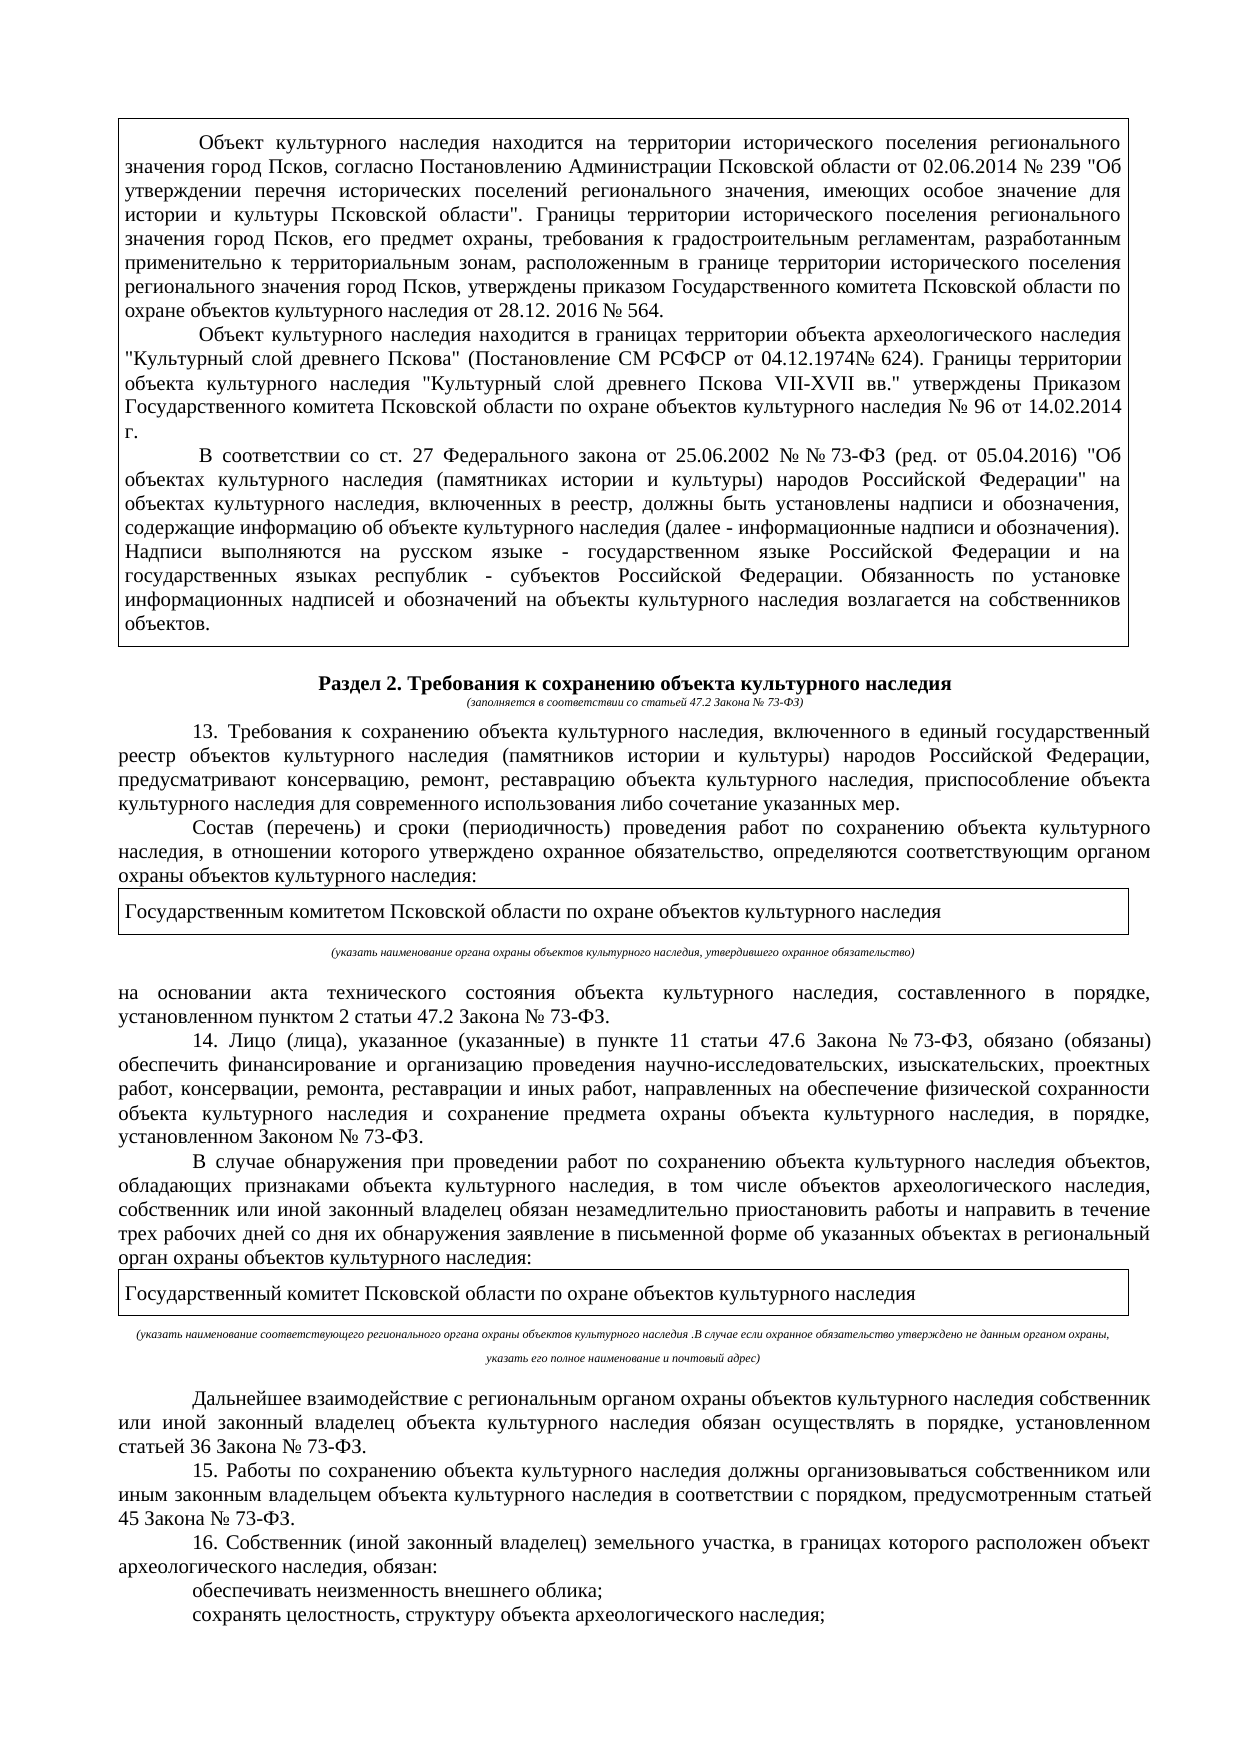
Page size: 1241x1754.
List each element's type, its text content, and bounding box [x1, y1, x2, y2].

text Раздел 2. Требования к сохранению объекта культурного наследия [118, 671, 1152, 695]
text 13. Требования к сохранению объекта культурного наследия, включенного в единый государственный реестр объектов культурного наследия (памятников истории и культуры) народов Российской Федерации, предусматривают консервацию, ремонт, реставрацию объекта культурного наследия, приспособление объекта культурного наследия для современного использования либо сочетание указанных мер. [118, 719, 1152, 815]
text на основании акта технического состояния объекта культурного наследия, составленного в порядке, установленном пунктом 2 статьи 47.2 Закона № 73-ФЗ. [118, 980, 1152, 1028]
text обеспечивать неизменность внешнего облика; [118, 1578, 1152, 1602]
text 16. Собственник (иной законный владелец) земельного участка, в границах которого расположен объект археологического наследия, обязан: [118, 1530, 1152, 1578]
text В случае обнаружения при проведении работ по сохранению объекта культурного наследия объектов, обладающих признаками объекта культурного наследия, в том числе объектов археологического наследия, собственник или иной законный владелец обязан незамедлительно приостановить работы и направить в течение трех рабочих дней со дня их обнаружения заявление в письменной форме об указанных объектах в региональный орган охраны объектов культурного наследия: [118, 1148, 1152, 1269]
text Состав (перечень) и сроки (периодичность) проведения работ по сохранению объекта культурного наследия, в отношении которого утверждено охранное обязательство, определяются соответствующим органом охраны объектов культурного наследия: [118, 815, 1152, 887]
table_cell (указать наименование соответствующего регионального органа охраны объектов культурного наследия .В случае если охранное обязательство утверждено не данным органом охраны, указать его полное наименование и почтовый адрес) [118, 1316, 1128, 1386]
text (заполняется в соответствии со статьей 47.2 Закона № 73-ФЗ) [118, 695, 1152, 719]
text Дальнейшее взаимодействие с региональным органом охраны объектов культурного наследия собственник или иной законный владелец объекта культурного наследия обязан осуществлять в порядке, установленном статьей 36 Закона № 73-ФЗ. [118, 1386, 1152, 1458]
text 15. Работы по сохранению объекта культурного наследия должны организовываться собственником или иным законным владельцем объекта культурного наследия в соответствии с порядком, предусмотренным статьей 45 Закона № 73-ФЗ. [118, 1458, 1152, 1530]
table_cell (указать наименование органа охраны объектов культурного наследия, утвердившего охранное обязательство) [118, 935, 1128, 980]
table_header Государственным комитетом Псковской области по охране объектов культурного наследия [119, 889, 1128, 934]
text сохранять целостность, структуру объекта археологического наследия; [118, 1602, 1152, 1626]
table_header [119, 119, 1128, 646]
text 14. Лицо (лица), указанное (указанные) в пункте 11 статьи 47.6 Закона № 73-ФЗ, обязано (обязаны) обеспечить финансирование и организацию проведения научно-исследовательских, изыскательских, проектных работ, консервации, ремонта, реставрации и иных работ, направленных на обеспечение физической сохранности объекта культурного наследия и сохранение предмета охраны объекта культурного наследия, в порядке, установленном Законом № 73-ФЗ. [118, 1028, 1152, 1148]
table_header Государственный комитет Псковской области по охране объектов культурного наследия [119, 1270, 1128, 1315]
